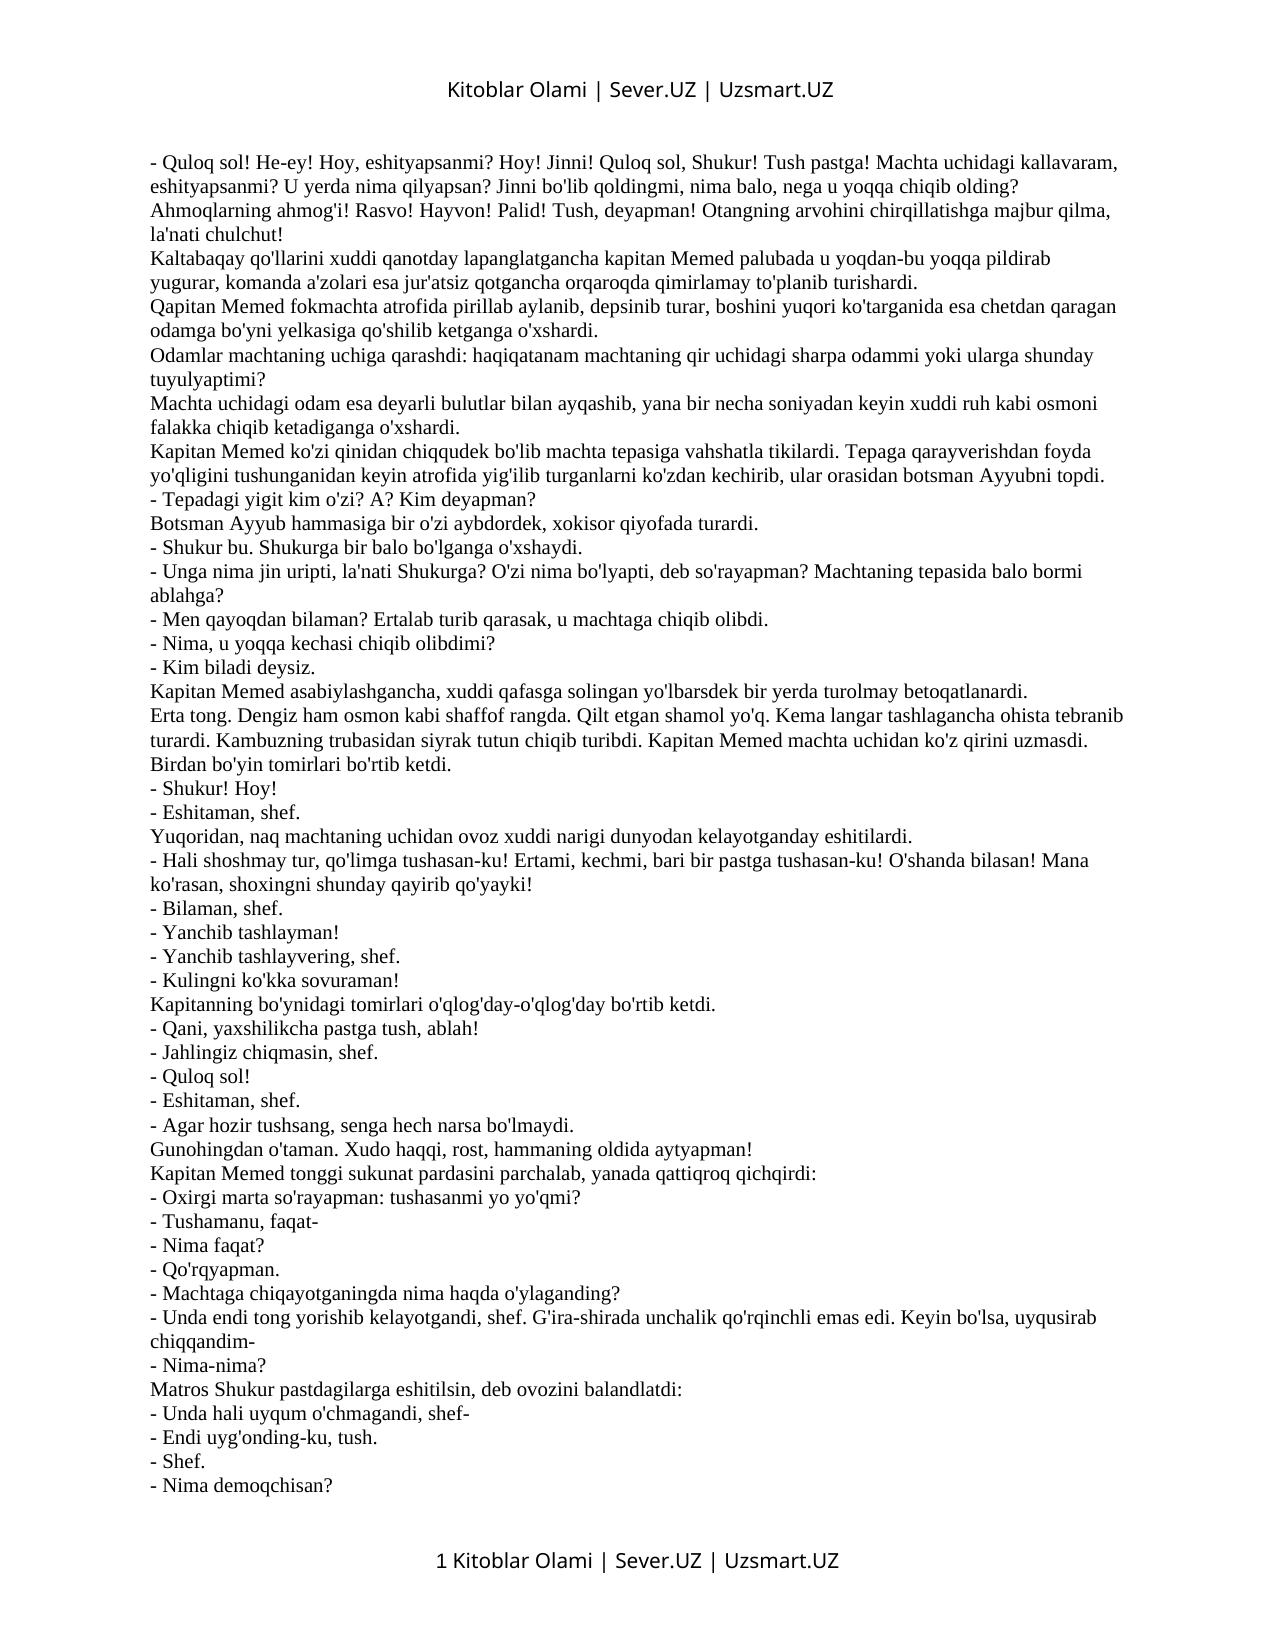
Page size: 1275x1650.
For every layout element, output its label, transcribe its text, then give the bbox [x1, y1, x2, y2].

text Kapitan Memed tonggi sukunat pardasini parchalab, yanada qattiqroq qichqirdi: [150, 1161, 1125, 1185]
text - Hali shoshmay tur, qo'limga tushasan-ku! Ertami, kechmi, bari bir pastga tushasan-ku! O'shanda bilasan! Mana ko'rasan, shoxingni shunday qayirib qo'yayki! [150, 848, 1125, 896]
text Erta tong. Dengiz ham osmon kabi shaffof rangda. Qilt etgan shamol yo'q. Kema langar tashlagancha ohista tebranib turardi. Kambuzning trubasidan siyrak tutun chiqib turibdi. Kapitan Memed machta uchidan ko'z qirini uzmasdi. Birdan bo'yin tomirlari bo'rtib ketdi. [150, 703, 1125, 776]
text Qapitan Memed fokmachta atrofida pirillab aylanib, depsinib turar, boshini yuqori ko'targanida esa chetdan qaragan odamga bo'yni yelkasiga qo'shilib ketganga o'xshardi. [150, 294, 1125, 342]
text - Shukur bu. Shukurga bir balo bo'lganga o'xshaydi. [150, 535, 1125, 559]
text Gunohingdan o'taman. Xudo haqqi, rost, hammaning oldida aytyapman! [150, 1137, 1125, 1161]
text - Machtaga chiqayotganingda nima haqda o'ylaganding? [150, 1281, 1125, 1305]
text - Tepadagi yigit kim o'zi? A? Kim deyapman? [150, 487, 1125, 511]
text - Eshitaman, shef. [150, 1088, 1125, 1112]
text - Kim biladi deysiz. [150, 655, 1125, 679]
text - Yanchib tashlayvering, shef. [150, 944, 1125, 968]
text - Endi uyg'onding-ku, tush. [150, 1425, 1125, 1449]
text Kaltabaqay qo'llarini xuddi qanotday lapanglatgancha kapitan Memed palubada u yoqdan-bu yoqqa pildirab yugurar, komanda a'zolari esa jur'atsiz qotgancha orqaroqda qimirlamay to'planib turishardi. [150, 246, 1125, 294]
text Kapitanning bo'ynidagi tomirlari o'qlog'day-o'qlog'day bo'rtib ketdi. [150, 992, 1125, 1016]
text Yuqoridan, naq machtaning uchidan ovoz xuddi narigi dunyodan kelayotganday eshitilardi. [150, 824, 1125, 848]
text - Agar hozir tushsang, senga hech narsa bo'lmaydi. [150, 1112, 1125, 1137]
text - Jahlingiz chiqmasin, shef. [150, 1040, 1125, 1064]
text - Nima, u yoqqa kechasi chiqib olibdimi? [150, 631, 1125, 655]
text - Shef. [150, 1449, 1125, 1473]
text - Bilaman, shef. [150, 896, 1125, 920]
text - Nima demoqchisan? [150, 1473, 1125, 1497]
text Botsman Ayyub hammasiga bir o'zi aybdordek, xokisor qiyofada turardi. [150, 511, 1125, 535]
text - Eshitaman, shef. [150, 800, 1125, 824]
text - Unga nima jin uripti, la'nati Shukurga? O'zi nima bo'lyapti, deb so'rayapman? Machtaning tepasida balo bormi ablahga? [150, 559, 1125, 607]
text - Unda endi tong yorishib kelayotgandi, shef. G'ira-shirada unchalik qo'rqinchli emas edi. Keyin bo'lsa, uyqusirab chiqqandim- [150, 1305, 1125, 1353]
text - Oxirgi marta so'rayapman: tushasanmi yo yo'qmi? [150, 1185, 1125, 1209]
text - Quloq sol! He-ey! Hoy, eshityapsanmi? Hoy! Jinni! Quloq sol, Shukur! Tush pastga! Machta uchidagi kallavaram, eshityapsanmi? U yerda nima qilyapsan? Jinni bo'lib qoldingmi, nima balo, nega u yoqqa chiqib olding? Ahmoqlarning ahmog'i! Rasvo! Hayvon! Palid! Tush, deyapman! Otangning arvohini chirqillatishga majbur qilma, la'nati chulchut! [150, 150, 1125, 246]
text - Qo'rqyapman. [150, 1257, 1125, 1281]
text Machta uchidagi odam esa deyarli bulutlar bilan ayqashib, yana bir necha soniyadan keyin xuddi ruh kabi osmoni falakka chiqib ketadiganga o'xshardi. [150, 391, 1125, 439]
text - Shukur! Hoy! [150, 776, 1125, 800]
text Odamlar machtaning uchiga qarashdi: haqiqatanam machtaning qir uchidagi sharpa odammi yoki ularga shunday tuyulyaptimi? [150, 342, 1125, 391]
text - Kulingni ko'kka sovuraman! [150, 968, 1125, 992]
text - Qani, yaxshilikcha pastga tush, ablah! [150, 1016, 1125, 1040]
text - Men qayoqdan bilaman? Ertalab turib qarasak, u machtaga chiqib olibdi. [150, 607, 1125, 631]
text Matros Shukur pastdagilarga eshitilsin, deb ovozini balandlatdi: [150, 1377, 1125, 1401]
text - Tushamanu, faqat- [150, 1209, 1125, 1233]
text - Nima faqat? [150, 1233, 1125, 1257]
text Kapitan Memed ko'zi qinidan chiqqudek bo'lib machta tepasiga vahshatla tikilardi. Tepaga qarayverishdan foyda yo'qligini tushunganidan keyin atrofida yig'ilib turganlarni ko'zdan kechirib, ular orasidan botsman Ayyubni topdi. [150, 439, 1125, 487]
text - Quloq sol! [150, 1064, 1125, 1088]
text Kapitan Memed asabiylashgancha, xuddi qafasga solingan yo'lbarsdek bir yerda turolmay betoqatlanardi. [150, 679, 1125, 703]
text - Nima-nima? [150, 1353, 1125, 1377]
text - Yanchib tashlayman! [150, 920, 1125, 944]
text - Unda hali uyqum o'chmagandi, shef- [150, 1401, 1125, 1425]
